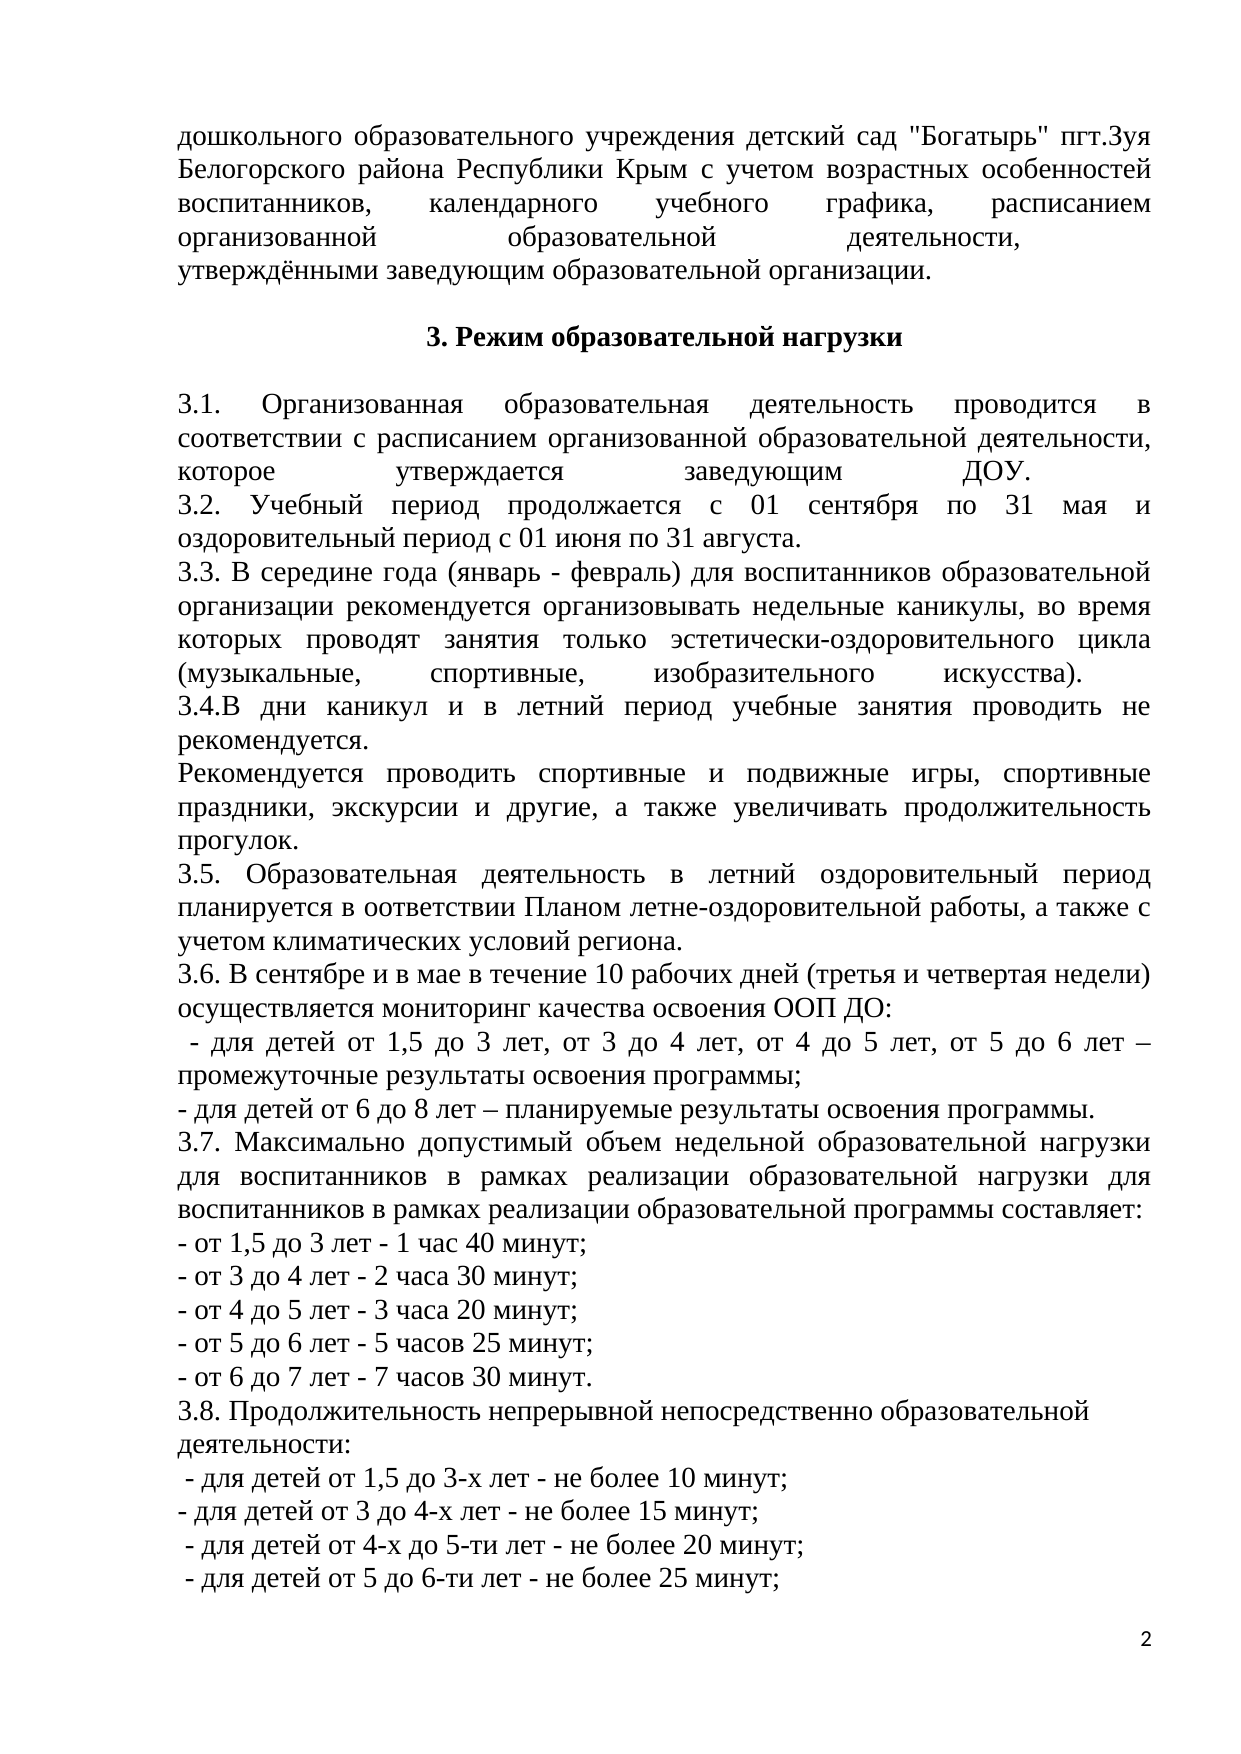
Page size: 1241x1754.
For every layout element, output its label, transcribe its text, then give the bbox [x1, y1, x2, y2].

text 3.1. Организованная образовательная деятельность проводится в соответствии с расписанием организованной образовательной деятельности, которое утверждается заведующим ДОУ. 3.2. Учебный период продолжается с 01 сентября по 31 мая и оздоровительный период с 01 июня по 31 августа. [177, 386, 1152, 554]
text 3.5. Образовательная деятельность в летний оздоровительный период планируется в оответствии Планом летне-оздоровительной работы, а также с учетом климатических условий региона. [177, 856, 1152, 957]
text - от 1,5 до 3 лет - 1 час 40 минут; [177, 1225, 1152, 1258]
text 3.3. В середине года (январь - февраль) для воспитанников образовательной организации рекомендуется организовывать недельные каникулы, во время которых проводят занятия только эстетически-оздоровительного цикла (музыкальные, спортивные, изобразительного искусства). 3.4.В дни каникул и в летний период учебные занятия проводить не рекомендуется. Рекомендуется проводить спортивные и подвижные игры, спортивные праздники, экскурсии и другие, а также увеличивать продолжительность прогулок. [177, 554, 1152, 856]
text - для детей от 4-х до 5-ти лет - не более 20 минут; [177, 1527, 1152, 1560]
text - от 3 до 4 лет - 2 часа 30 минут; [177, 1258, 1152, 1292]
text - от 4 до 5 лет - 3 часа 20 минут; [177, 1292, 1152, 1326]
text 3. Режим образовательной нагрузки [177, 286, 1152, 353]
text - для детей от 1,5 до 3 лет, от 3 до 4 лет, от 4 до 5 лет, от 5 до 6 лет – промежуточные результаты освоения программы; [177, 1024, 1152, 1091]
text - от 5 до 6 лет - 5 часов 25 минут; [177, 1326, 1152, 1359]
text 3.8. Продолжительность непрерывной непосредственно образовательной деятельности: [177, 1393, 1152, 1460]
text - от 6 до 7 лет - 7 часов 30 минут. [177, 1359, 1152, 1393]
text 3.7. Максимально допустимый объем недельной образовательной нагрузки для воспитанников в рамках реализации образовательной нагрузки для воспитанников в рамках реализации образовательной программы составляет: [177, 1124, 1152, 1225]
text - для детей от 5 до 6-ти лет - не более 25 минут; [177, 1560, 1152, 1594]
text - для детей от 3 до 4-х лет - не более 15 минут; [177, 1493, 1152, 1527]
text - для детей от 6 до 8 лет – планируемые результаты освоения программы. [177, 1091, 1152, 1124]
text - для детей от 1,5 до 3-х лет - не более 10 минут; [177, 1460, 1152, 1493]
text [177, 118, 1152, 286]
text 3.6. В сентябре и в мае в течение 10 рабочих дней (третья и четвертая недели) осуществляется мониторинг качества освоения ООП ДО: [177, 957, 1152, 1024]
